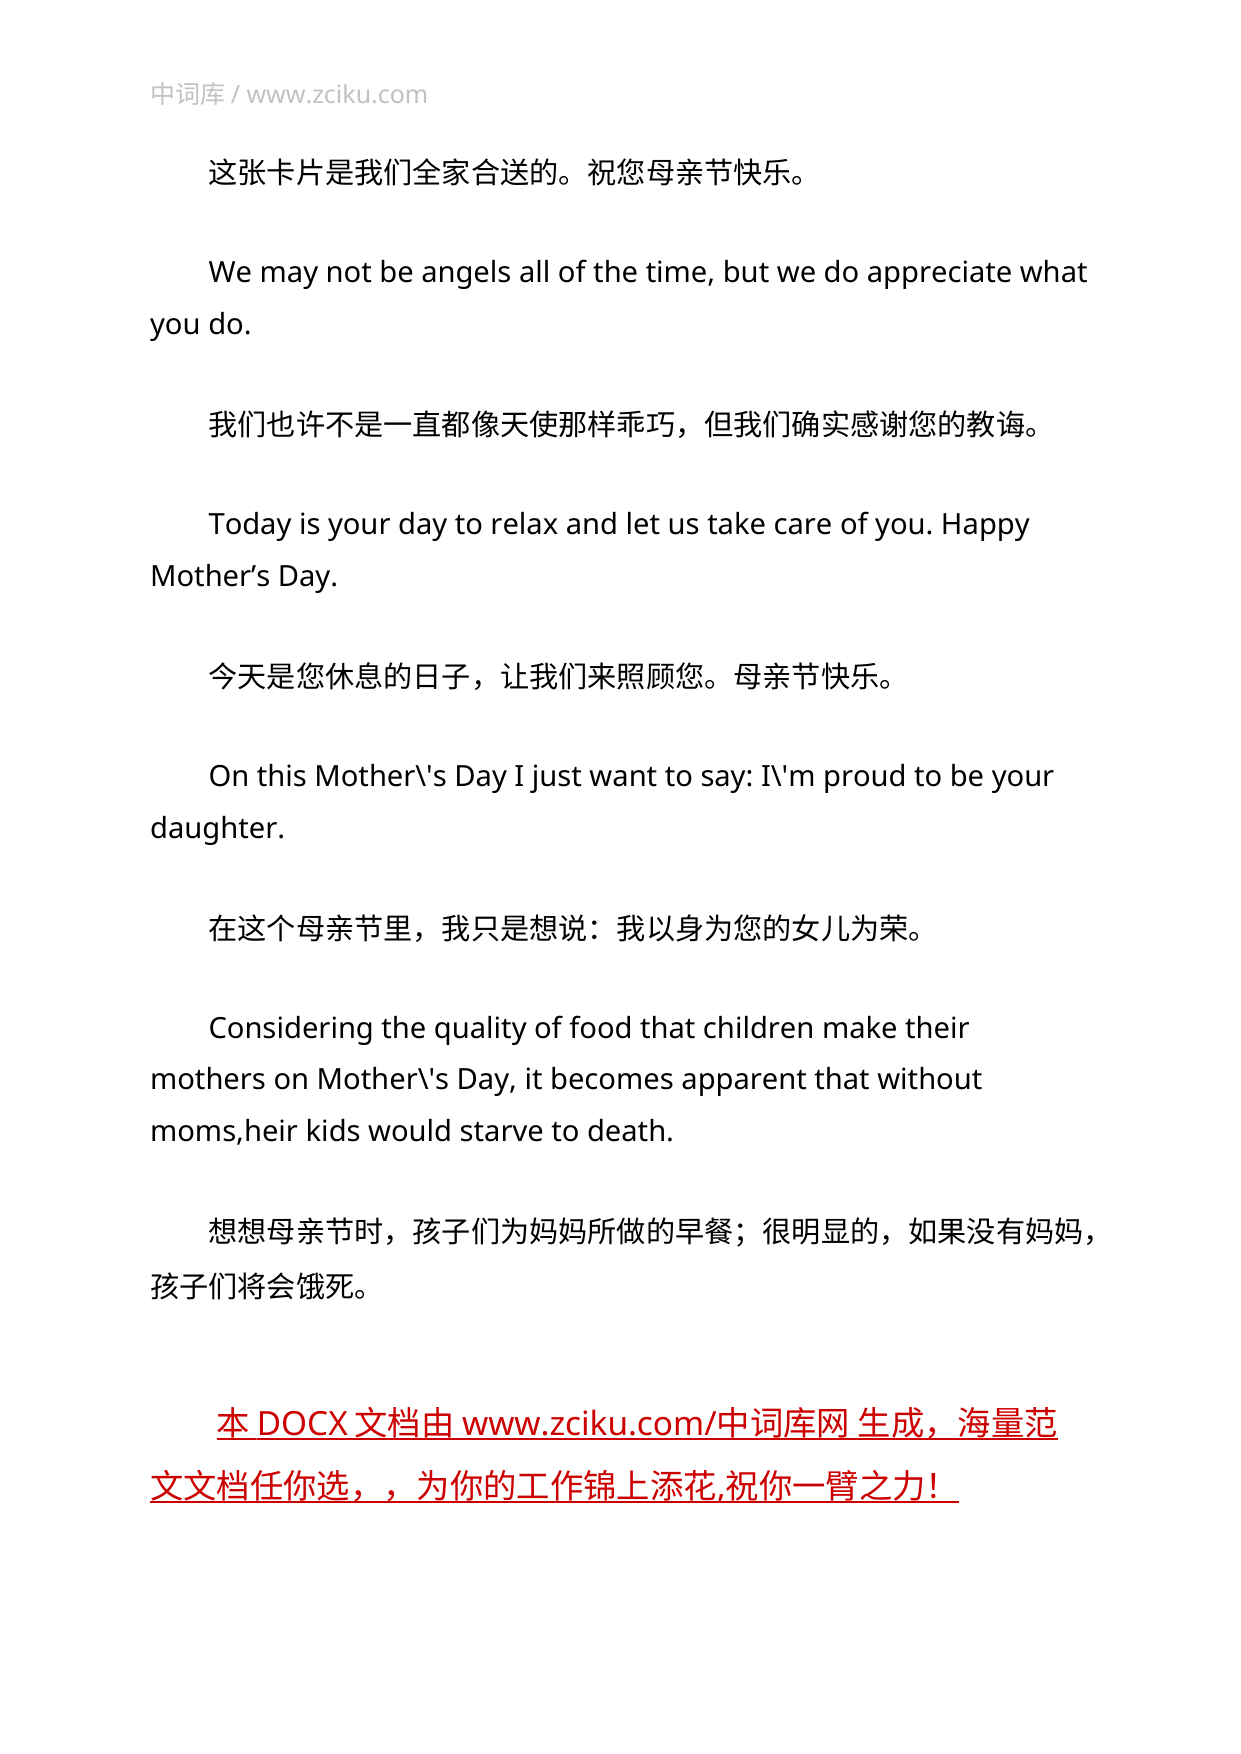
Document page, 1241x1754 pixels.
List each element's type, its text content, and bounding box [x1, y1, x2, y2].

text 在这个母亲节里，我只是想说：我以身为您的女儿为荣。 [150, 905, 1090, 948]
text Considering the quality of food that children make their mothers on Mother\'s Day, it becomes apparent that without moms,heir kids would starve to death. [150, 1007, 1090, 1150]
text We may not be angels all of the time, but we do appreciate what you do. [150, 252, 1090, 343]
text 今天是您休息的日子，让我们来照顾您。母亲节快乐。 [150, 653, 1090, 696]
text 想想母亲节时，孩子们为妈妈所做的早餐；很明显的，如果没有妈妈，孩子们将会饿死。 [150, 1209, 1090, 1306]
text On this Mother\'s Day I just want to say: I\'m proud to be your daughter. [150, 755, 1090, 847]
text 本DOCX文档由 www.zciku.com/中词库网 生成，海量范文文档任你选，，为你的工作锦上添花,祝你一臂之力！ [150, 1397, 1090, 1508]
text Today is your day to relax and let us take care of you. Happy Mother’s Day. [150, 503, 1090, 595]
text 这张卡片是我们全家合送的。祝您母亲节快乐。 [150, 150, 1090, 192]
text 我们也许不是一直都像天使那样乖巧，但我们确实感谢您的教诲。 [150, 402, 1090, 444]
